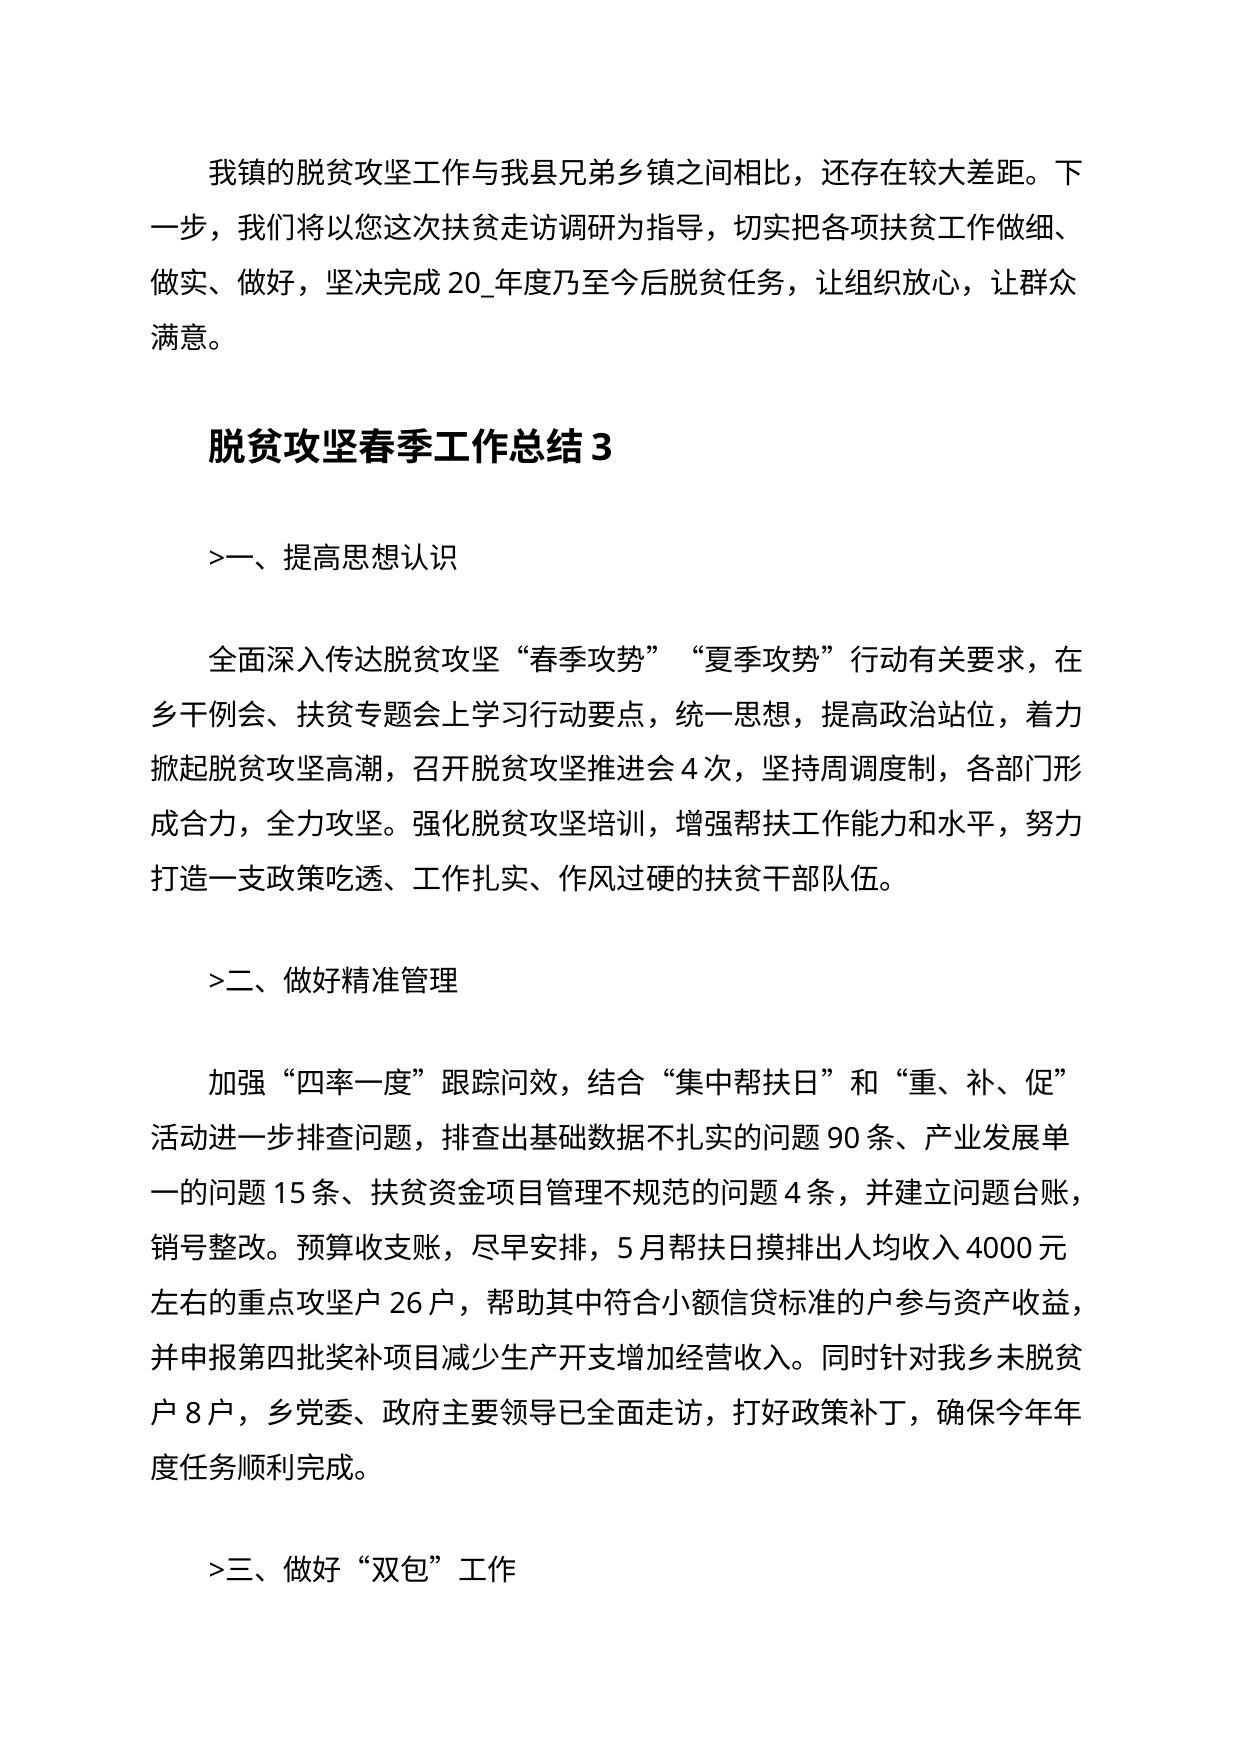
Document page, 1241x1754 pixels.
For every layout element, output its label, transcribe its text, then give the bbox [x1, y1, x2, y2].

text >二、做好精准管理 [150, 958, 1090, 1000]
text >三、做好“双包”工作 [150, 1546, 1090, 1588]
text 全面深入传达脱贫攻坚“春季攻势”“夏季攻势”行动有关要求，在乡干例会、扶贫专题会上学习行动要点，统一思想，提高政治站位，着力掀起脱贫攻坚高潮，召开脱贫攻坚推进会4次，坚持周调度制，各部门形成合力，全力攻坚。强化脱贫攻坚培训，增强帮扶工作能力和水平，努力打造一支政策吃透、工作扎实、作风过硬的扶贫干部队伍。 [150, 636, 1090, 898]
text 脱贫攻坚春季工作总结3 [150, 417, 1090, 471]
text 加强“四率一度”跟踪问效，结合“集中帮扶日”和“重、补、促”活动进一步排查问题，排查出基础数据不扎实的问题90条、产业发展单一的问题15条、扶贫资金项目管理不规范的问题4条，并建立问题台账，销号整改。预算收支账，尽早安排，5月帮扶日摸排出人均收入4000元左右的重点攻坚户26户，帮助其中符合小额信贷标准的户参与资产收益，并申报第四批奖补项目减少生产开支增加经营收入。同时针对我乡未脱贫户8户，乡党委、政府主要领导已全面走访，打好政策补丁，确保今年年度任务顺利完成。 [150, 1059, 1090, 1487]
text >一、提高思想认识 [150, 534, 1090, 577]
text 我镇的脱贫攻坚工作与我县兄弟乡镇之间相比，还存在较大差距。下一步，我们将以您这次扶贫走访调研为指导，切实把各项扶贫工作做细、做实、做好，坚决完成20_年度乃至今后脱贫任务，让组织放心，让群众满意。 [150, 150, 1090, 357]
